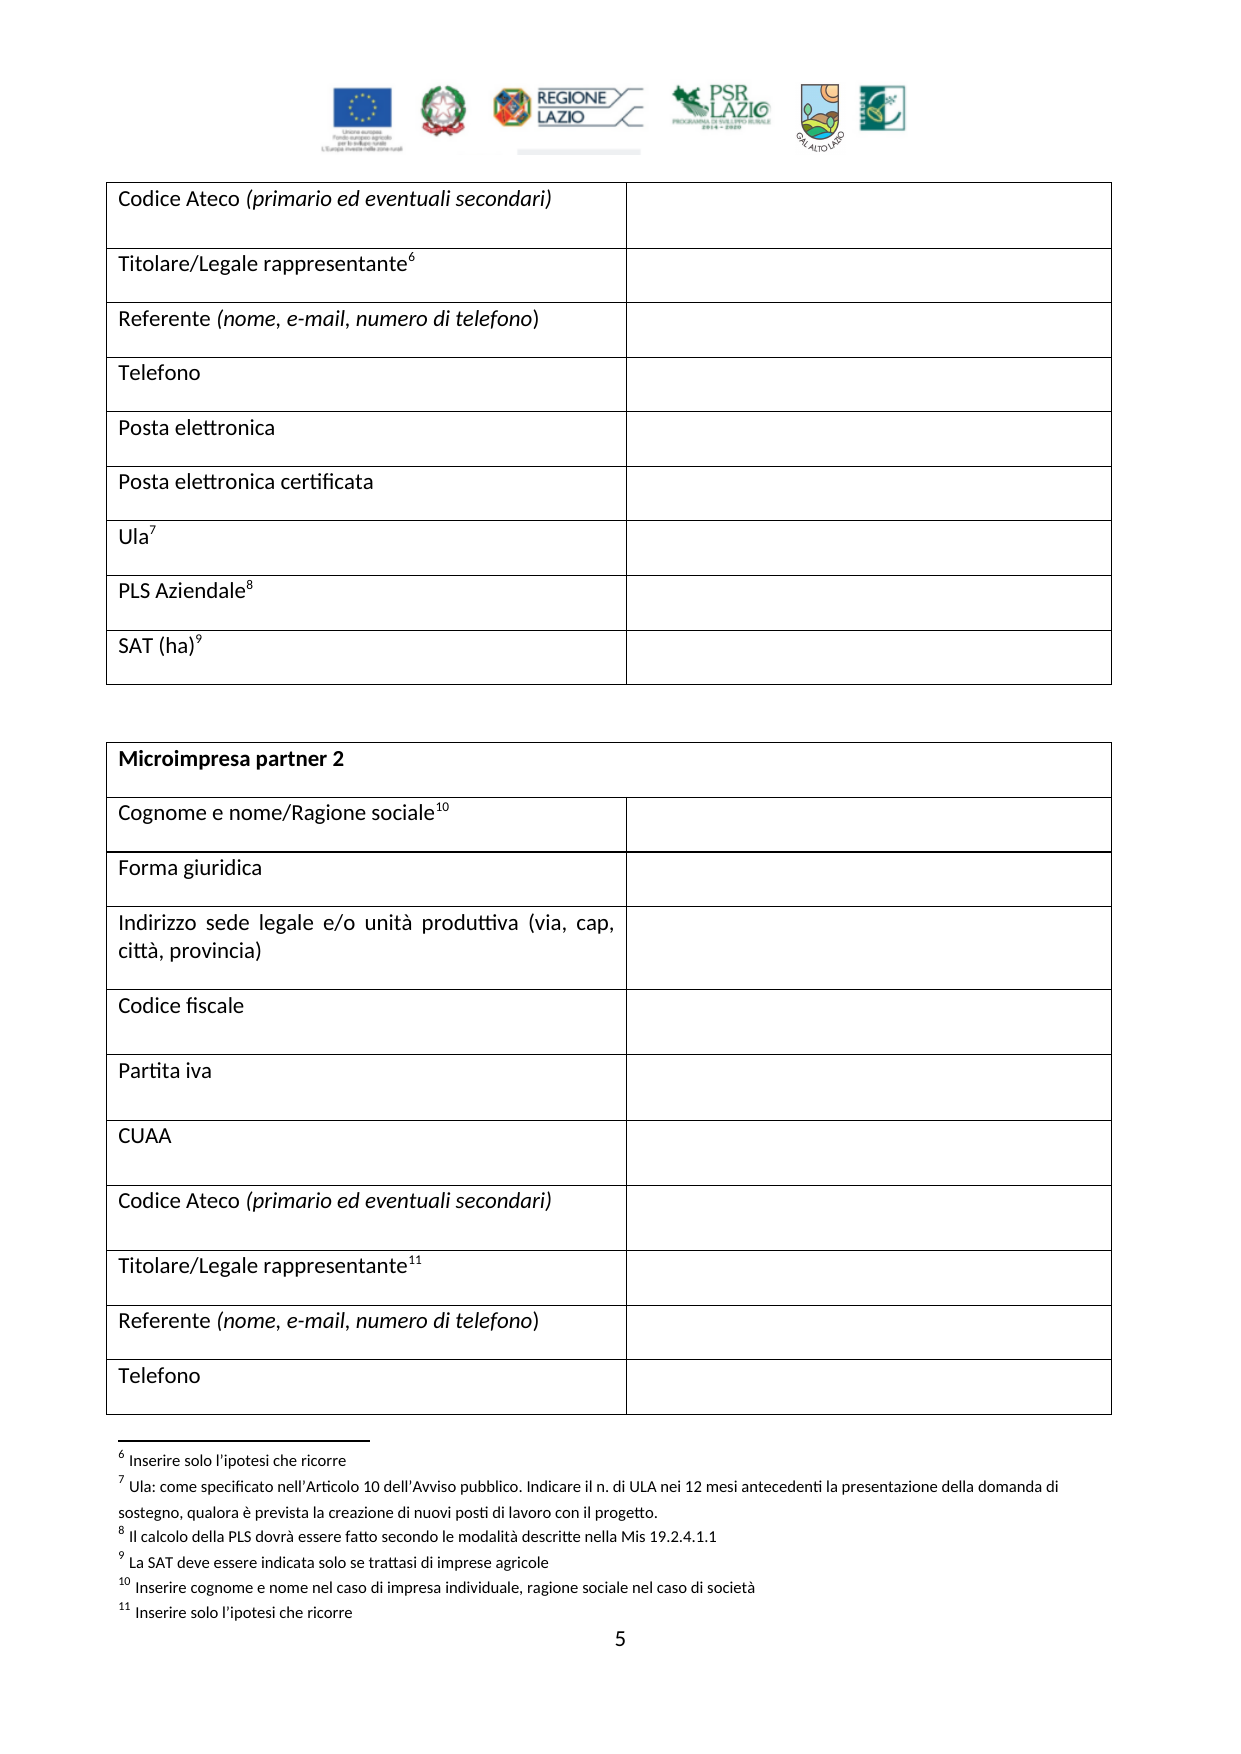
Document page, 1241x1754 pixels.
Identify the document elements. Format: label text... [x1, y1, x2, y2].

table_cell Forma giuridica [107, 853, 626, 906]
table_cell Telefono [107, 1360, 626, 1414]
table_cell [627, 303, 1111, 357]
table_cell [627, 1360, 1111, 1414]
table_cell [627, 1306, 1111, 1359]
table_cell Cognome e nome/Ragione sociale [107, 798, 626, 851]
table_cell [627, 183, 1111, 247]
table_cell Titolare/Legale rappresentante [107, 249, 626, 302]
table_cell [627, 1121, 1111, 1185]
table_cell [627, 576, 1111, 629]
table_cell Referente (nome, e-mail, numero di telefono) [107, 303, 626, 357]
table_cell [627, 631, 1111, 684]
table_cell PLS Aziendale [107, 576, 626, 629]
table_cell [627, 990, 1111, 1054]
table_cell Codice Ateco (primario ed eventuali secondari) [107, 183, 626, 247]
table_cell Codice Ateco (primario ed eventuali secondari) [107, 1186, 626, 1250]
table_cell CUAA [107, 1121, 626, 1185]
table_cell [627, 798, 1111, 851]
table_cell [627, 521, 1111, 575]
table_cell [627, 1251, 1111, 1304]
table_cell [627, 1055, 1111, 1119]
table_cell Posta elettronica certificata [107, 467, 626, 520]
table_cell SAT (ha) [107, 631, 626, 684]
table_cell Posta elettronica [107, 412, 626, 466]
table_cell [627, 907, 1111, 989]
table_cell [627, 249, 1111, 302]
table_cell Telefono [107, 358, 626, 411]
table_cell [627, 412, 1111, 466]
table_cell [627, 358, 1111, 411]
table_cell Referente (nome, e-mail, numero di telefono) [107, 1306, 626, 1359]
table_cell Ula [107, 521, 626, 575]
table_header Microimpresa partner 2 [107, 743, 1111, 797]
table_cell Partita iva [107, 1055, 626, 1119]
table_cell Codice fiscale [107, 990, 626, 1054]
picture [311, 73, 915, 155]
table_cell [627, 1186, 1111, 1250]
table_cell Titolare/Legale rappresentante [107, 1251, 626, 1304]
table_cell [627, 853, 1111, 906]
table_cell [627, 467, 1111, 520]
table_cell Indirizzo sede legale e/o unità produttiva (via, cap, città, provincia) [107, 907, 626, 989]
